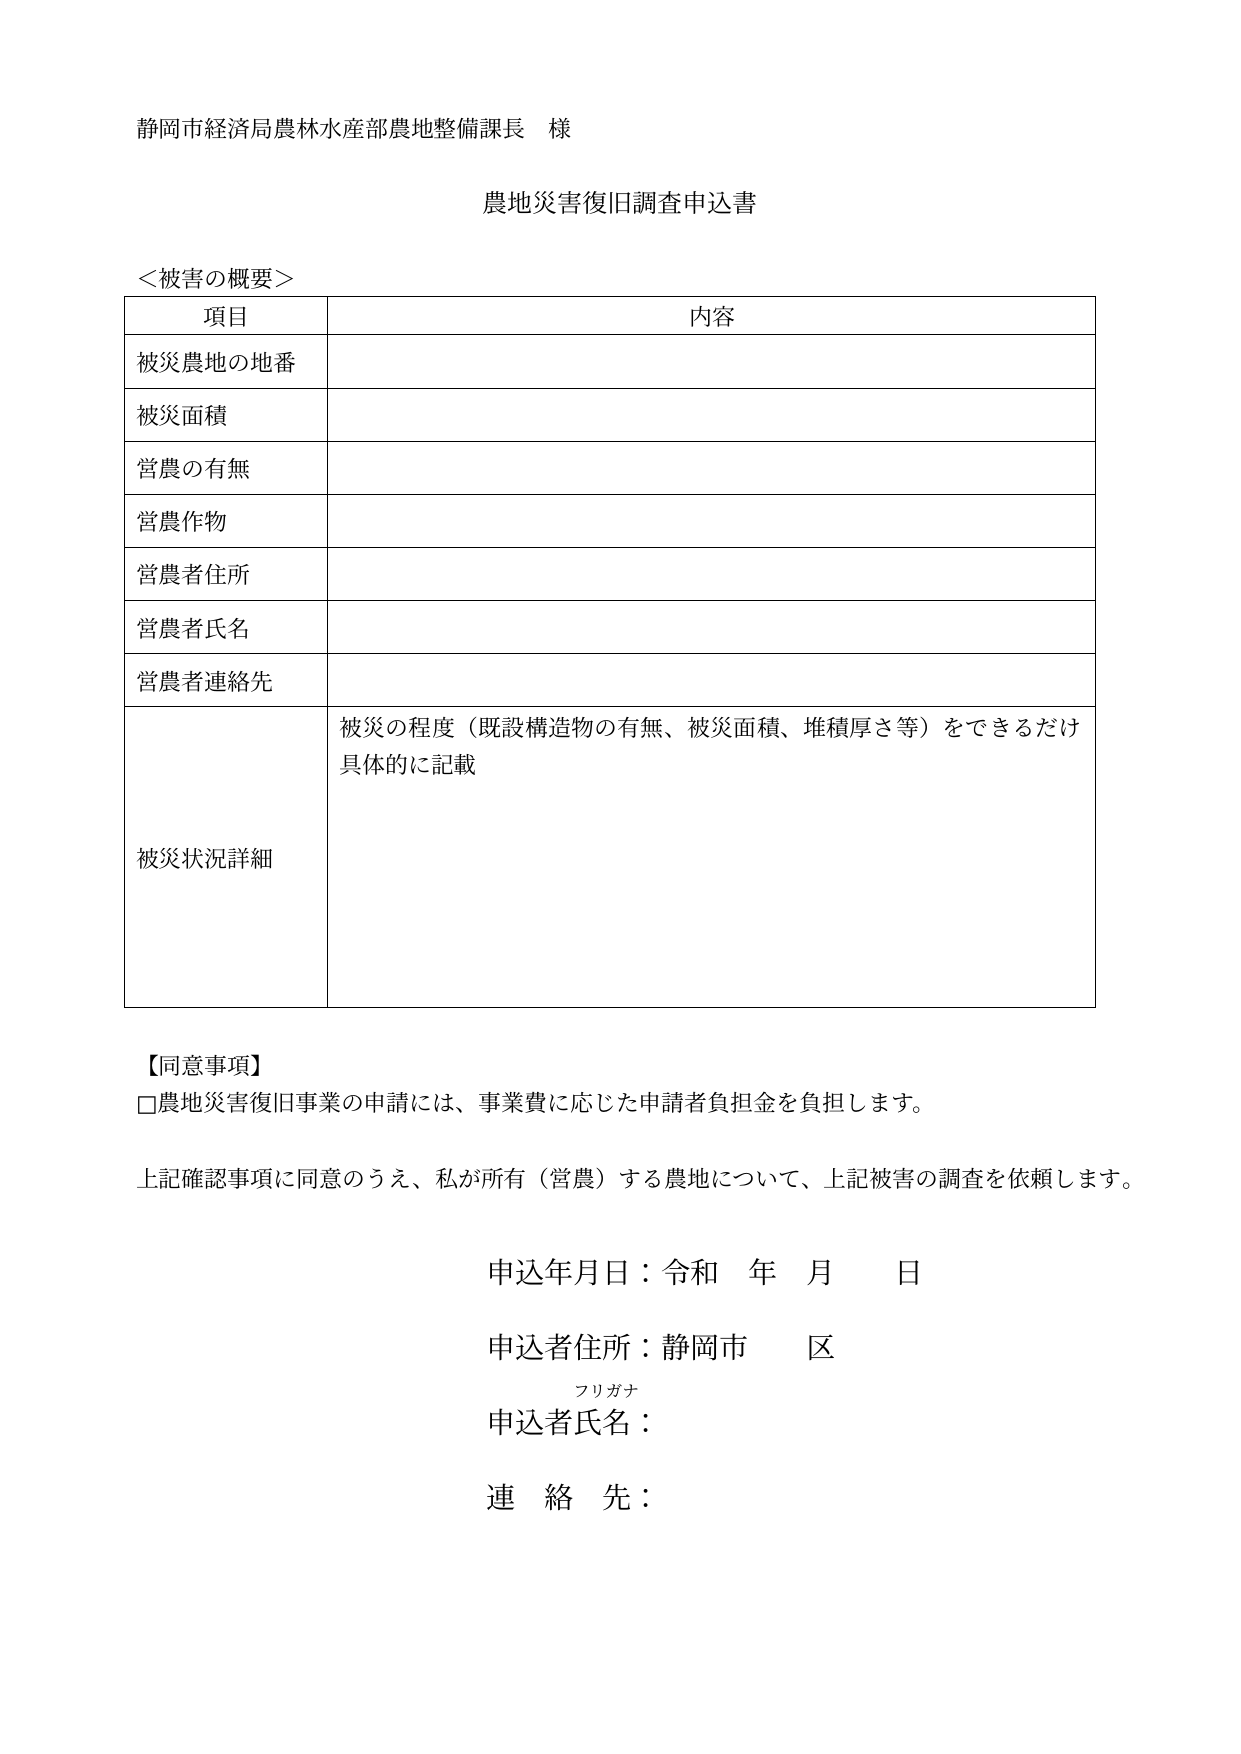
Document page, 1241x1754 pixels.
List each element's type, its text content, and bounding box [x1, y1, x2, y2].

table_cell [328, 601, 1095, 653]
table_cell [328, 442, 1095, 494]
table_cell [328, 389, 1095, 441]
text 【同意事項】 [136, 1046, 1104, 1083]
text 申込年月日：令和 年 月 日 [136, 1233, 1125, 1308]
table_cell 被災の程度（既設構造物の有無、被災面積、堆積厚さ等）をできるだけ具体的に記載 [328, 707, 1095, 1007]
text ＜被害の概要＞ [136, 258, 1104, 296]
text □農地災害復旧事業の申請には、事業費に応じた申請者負担金を負担します。 [136, 1083, 1104, 1121]
text 申込者住所：静岡市 区 [136, 1308, 1125, 1383]
table_cell 被災面積 [125, 389, 327, 441]
text 静岡市経済局農林水産部農地整備課長 様 [136, 108, 1104, 146]
table_cell 営農者住所 [125, 548, 327, 600]
text 上記確認事項に同意のうえ、私が所有（営農）する農地について、上記被害の調査を依頼します。 [136, 1158, 1125, 1196]
table_cell 営農者連絡先 [125, 654, 327, 706]
table_header 項目 [125, 297, 327, 334]
table_header 内容 [328, 297, 1095, 334]
text 農地災害復旧調査申込書 [136, 183, 1104, 221]
table_cell 営農者氏名 [125, 601, 327, 653]
table_cell [328, 335, 1095, 387]
table_cell [328, 654, 1095, 706]
table_cell 被災農地の地番 [125, 335, 327, 387]
text 連 絡 先： [136, 1458, 1125, 1533]
table_cell [328, 495, 1095, 547]
table_cell 営農作物 [125, 495, 327, 547]
table_cell 営農の有無 [125, 442, 327, 494]
table_cell [328, 548, 1095, 600]
text 申込者氏名： [136, 1383, 1125, 1458]
table_cell 被災状況詳細 [125, 707, 327, 1007]
